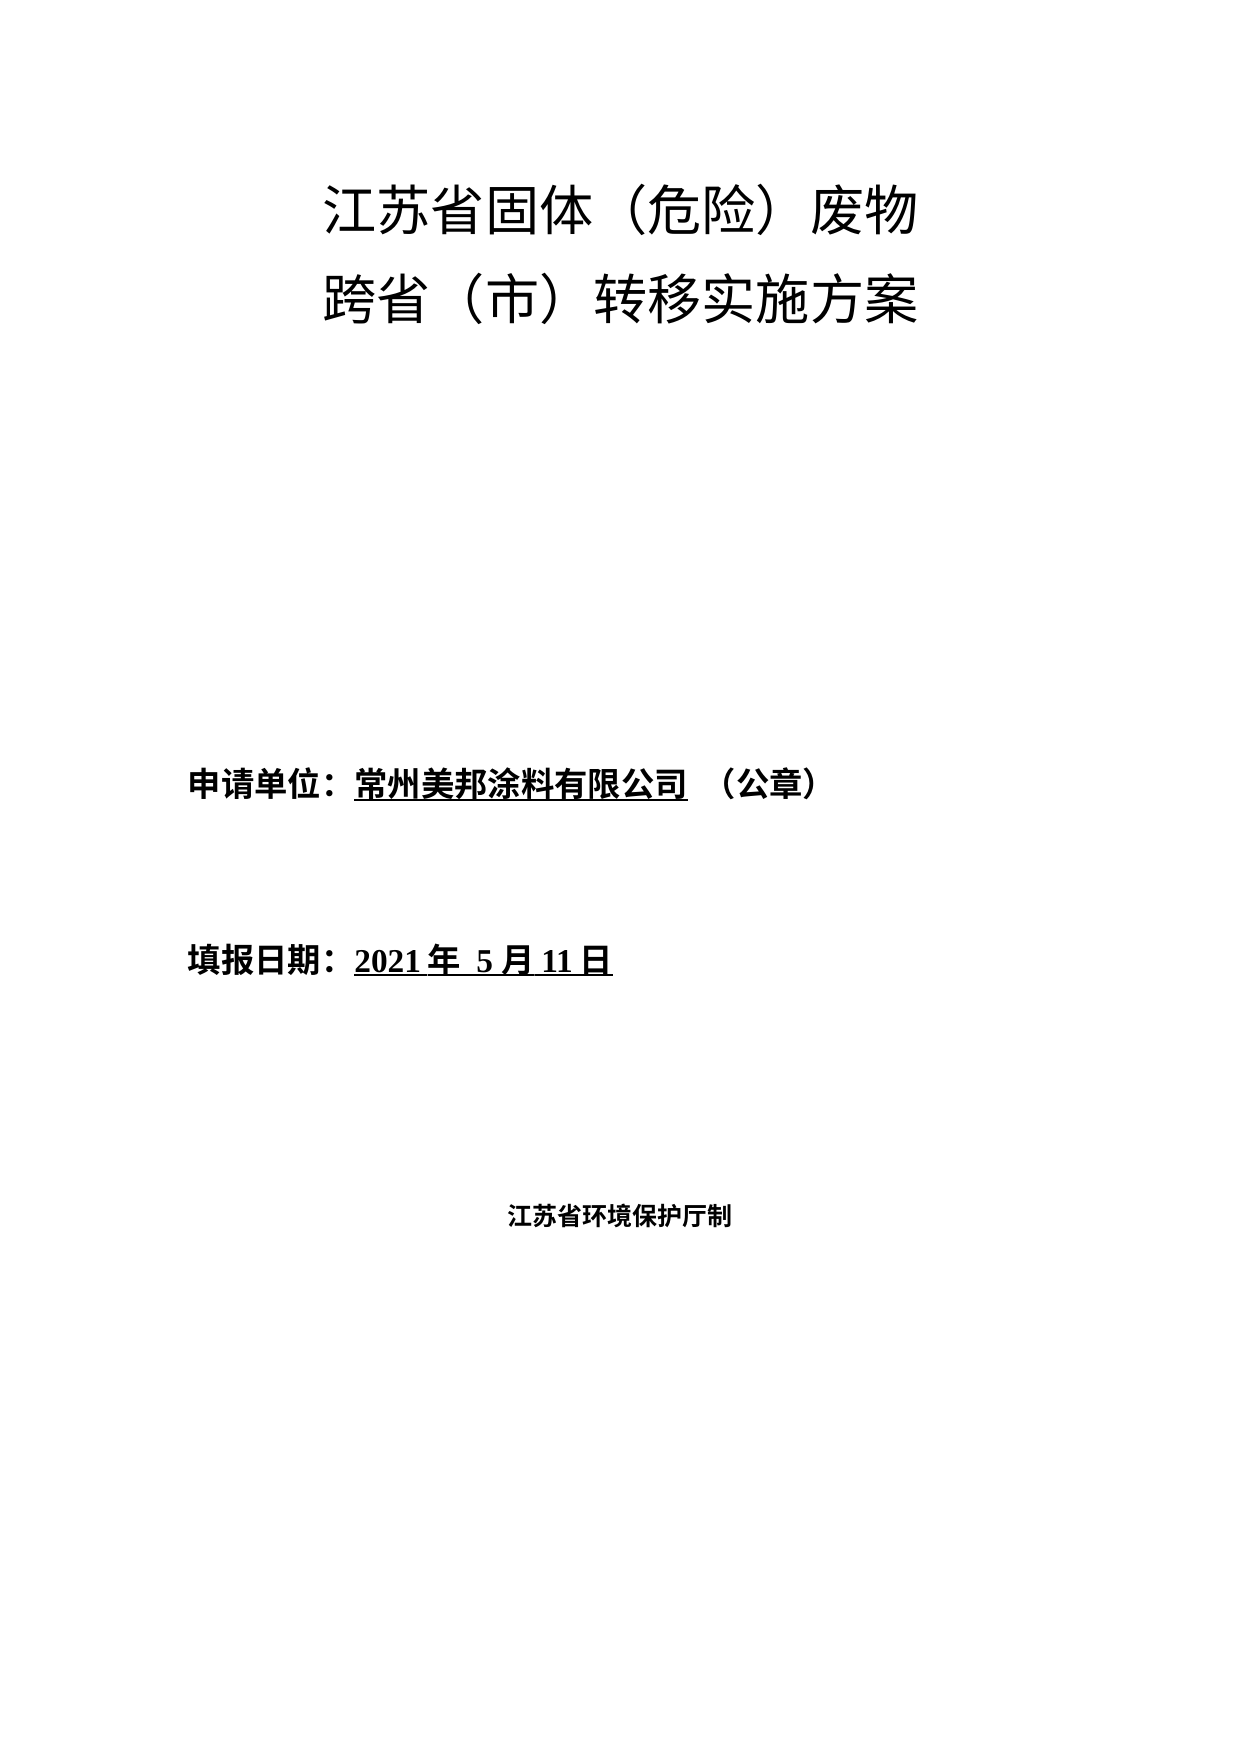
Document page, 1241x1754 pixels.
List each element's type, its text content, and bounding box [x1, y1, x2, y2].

text 江苏省固体（危险）废物 [187, 162, 1053, 251]
text 江苏省环境保护厅制 [187, 1192, 1053, 1234]
text 跨省（市）转移实施方案 [187, 251, 1053, 341]
text 填报日期：2021年 5 月11日 [187, 925, 1053, 984]
text 申请单位：常州美邦涂料有限公司 （公章） [187, 758, 1053, 806]
